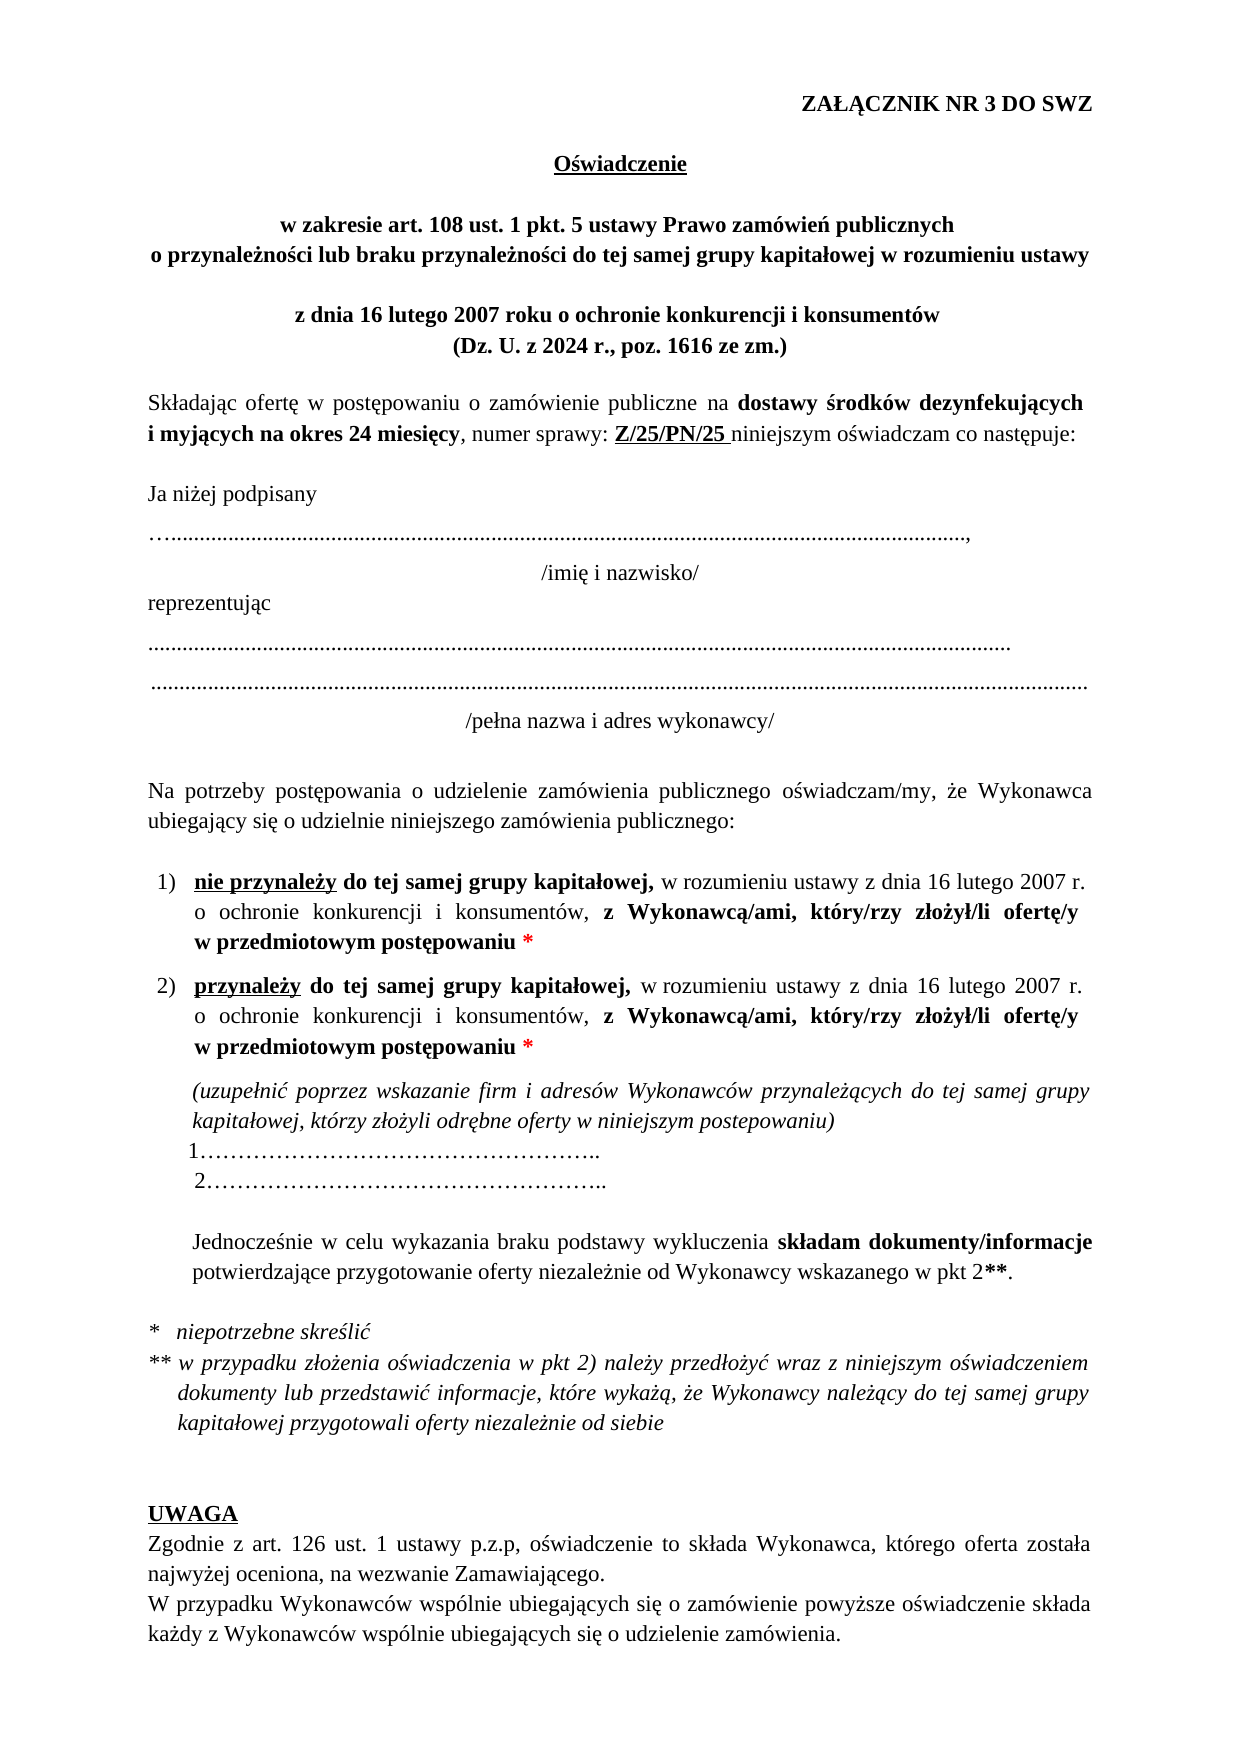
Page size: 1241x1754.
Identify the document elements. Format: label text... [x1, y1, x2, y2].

text ..................................................................................................................................................................../pełna nazwa i adres wykonawcy/ [148, 668, 1092, 734]
text w zakresie art. 108 ust. 1 pkt. 5 ustawy Prawo zamówień publicznych o przynależności lub braku przynależności do tej samej grupy kapitałowej w rozumieniu ustawy z dnia 16 lutego 2007 roku o ochronie konkurencji i konsumentów (Dz. U. z 2024 r., poz. 1616 ze zm.) [148, 211, 1093, 358]
text Zgodnie z art. 126 ust. 1 ustawy p.z.p, oświadczenie to składa Wykonawca, którego oferta została najwyżej oceniona, na wezwanie Zamawiającego. [148, 1530, 1092, 1586]
text Oświadczenie [148, 150, 1093, 177]
text W przypadku Wykonawców wspólnie ubiegających się o zamówienie powyższe oświadczenie składa każdy z Wykonawców wspólnie ubiegających się o udzielenie zamówienia. [148, 1590, 1092, 1647]
text Ja niżej podpisany [148, 480, 1092, 506]
text reprezentując [148, 589, 1092, 616]
text Na potrzeby postępowania o udzielenie zamówienia publicznego oświadczam/my, że Wykonawca ubiegający się o udzielnie niniejszego zamówienia publicznego: [148, 777, 1093, 834]
list przynależy do tej samej grupy kapitałowej, w rozumieniu ustawy z dnia 16 lutego 2007 r. o ochronie konkurencji i konsumentów, z Wykonawcą/ami, który/rzy złożył/li ofertę/y w przedmiotowym postępowaniu * [157, 972, 1093, 1059]
text Jednocześnie w celu wykazania braku podstawy wykluczenia składam dokumenty/informacje potwierdzające przygotowanie oferty niezależnie od Wykonawcy wskazanego w pkt 2**. [192, 1228, 1092, 1284]
text 2…………………………………………….. [148, 1167, 1093, 1194]
list (uzupełnić poprzez wskazanie firm i adresów Wykonawców przynależących do tej samej grupy kapitałowej, którzy złożyli odrębne oferty w niniejszym postepowaniu) [192, 1077, 1092, 1133]
text …..........................................................................................................................................., [148, 519, 1092, 546]
list nie przynależy do tej samej grupy kapitałowej, w rozumieniu ustawy z dnia 16 lutego 2007 r. o ochronie konkurencji i konsumentów, z Wykonawcą/ami, który/rzy złożył/li ofertę/y w przedmiotowym postępowaniu * [157, 868, 1093, 955]
text Składając ofertę w postępowaniu o zamówienie publiczne na dostawy środków dezynfekujących i myjących na okres 24 miesięcy, numer sprawy: Z/25/PN/25 niniejszym oświadczam co następuje: [148, 389, 1092, 446]
text * niepotrzebne skreślić [148, 1318, 1092, 1345]
text 1…………………………………………….. [148, 1137, 1093, 1163]
text ZAŁĄCZNIK NR 3 DO SWZ [148, 90, 1093, 116]
text ** w przypadku złożenia oświadczenia w pkt 2) należy przedłożyć wraz z niniejszym oświadczeniem dokumenty lub przedstawić informacje, które wykażą, że Wykonawcy należący do tej samej grupy kapitałowej przygotowali oferty niezależnie od siebie [148, 1348, 1092, 1435]
text ....................................................................................................................................................... [148, 629, 1092, 655]
text /imię i nazwisko/ [148, 559, 1092, 585]
text UWAGA [148, 1499, 1092, 1526]
